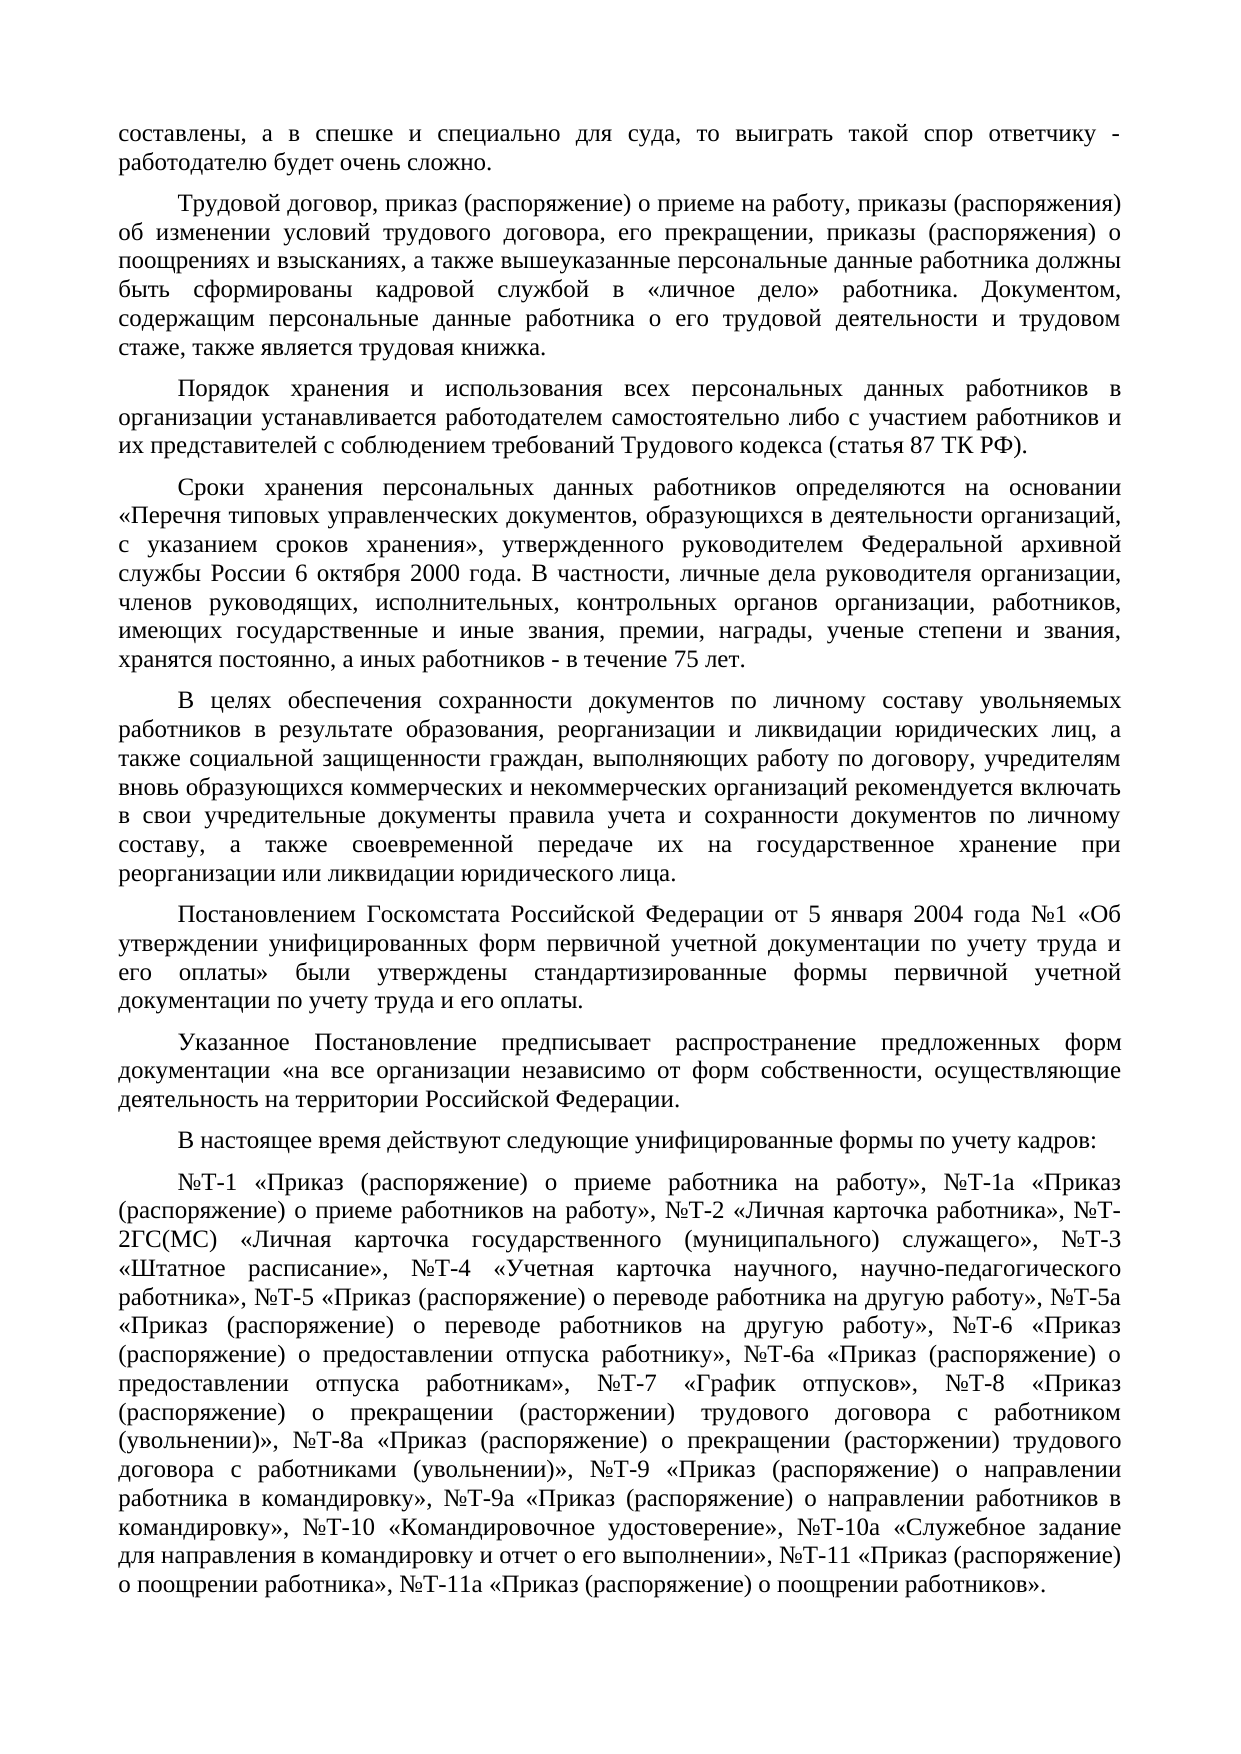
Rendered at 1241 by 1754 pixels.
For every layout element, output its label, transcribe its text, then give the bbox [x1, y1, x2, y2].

text Трудовой договор, приказ (распоряжение) о приеме на работу, приказы (распоряжения) об изменении условий трудового договора, его прекращении, приказы (распоряжения) о поощрениях и взысканиях, а также вышеуказанные персональные данные работника должны быть сформированы кадровой службой в «личное дело» работника. Документом, содержащим персональные данные работника о его трудовой деятельности и трудовом стаже, также является трудовая книжка. [118, 188, 1122, 361]
text Постановлением Госкомстата Российской Федерации от 5 января 2004 года №1 «Об утверждении унифицированных форм первичной учетной документации по учету труда и его оплаты» были утверждены стандартизированные формы первичной учетной документации по учету труда и его оплаты. [118, 899, 1122, 1014]
text Порядок хранения и использования всех персональных данных работников в организации устанавливается работодателем самостоятельно либо с участием работников и их представителей с соблюдением требований Трудового кодекса (статья 87 ТК РФ). [118, 373, 1122, 459]
text В целях обеспечения сохранности документов по личному составу увольняемых работников в результате образования, реорганизации и ликвидации юридических лиц, а также социальной защищенности граждан, выполняющих работу по договору, учредителям вновь образующихся коммерческих и некоммерческих организаций рекомендуется включать в свои учредительные документы правила учета и сохранности документов по личному составу, а также своевременной передаче их на государственное хранение при реорганизации или ликвидации юридического лица. [118, 686, 1122, 887]
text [118, 118, 1122, 176]
text В настоящее время действуют следующие унифицированные формы по учету кадров: [118, 1126, 1122, 1154]
text Указанное Постановление предписывает распространение предложенных форм документации «на все организации независимо от форм собственности, осуществляющие деятельность на территории Российской Федерации. [118, 1027, 1122, 1113]
text Сроки хранения персональных данных работников определяются на основании «Перечня типовых управленческих документов, образующихся в деятельности организаций, с указанием сроков хранения», утвержденного руководителем Федеральной архивной службы России 6 октября 2000 года. В частности, личные дела руководителя организации, членов руководящих, исполнительных, контрольных органов организации, работников, имеющих государственные и иные звания, премии, награды, ученые степени и звания, хранятся постоянно, а иных работников - в течение 75 лет. [118, 472, 1122, 673]
text №Т-1 «Приказ (распоряжение) о приеме работника на работу», №Т-1а «Приказ (распоряжение) о приеме работников на работу», №Т-2 «Личная карточка работника», №Т-2ГС(МС) «Личная карточка государственного (муниципального) служащего», №Т-3 «Штатное расписание», №Т-4 «Учетная карточка научного, научно-педагогического работника», №Т-5 «Приказ (распоряжение) о переводе работника на другую работу», №Т-5а «Приказ (распоряжение) о переводе работников на другую работу», №Т-6 «Приказ (распоряжение) о предоставлении отпуска работнику», №Т-6а «Приказ (распоряжение) о предоставлении отпуска работникам», №Т-7 «График отпусков», №Т-8 «Приказ (распоряжение) о прекращении (расторжении) трудового договора с работником (увольнении)», №Т-8а «Приказ (распоряжение) о прекращении (расторжении) трудового договора с работниками (увольнении)», №Т-9 «Приказ (распоряжение) о направлении работника в командировку», №Т-9а «Приказ (распоряжение) о направлении работников в командировку», №Т-10 «Командировочное удостоверение», №Т-10а «Служебное задание для направления в командировку и отчет о его выполнении», №Т-11 «Приказ (распоряжение) о поощрении работника», №Т-11а «Приказ (распоряжение) о поощрении работников». [118, 1167, 1122, 1598]
